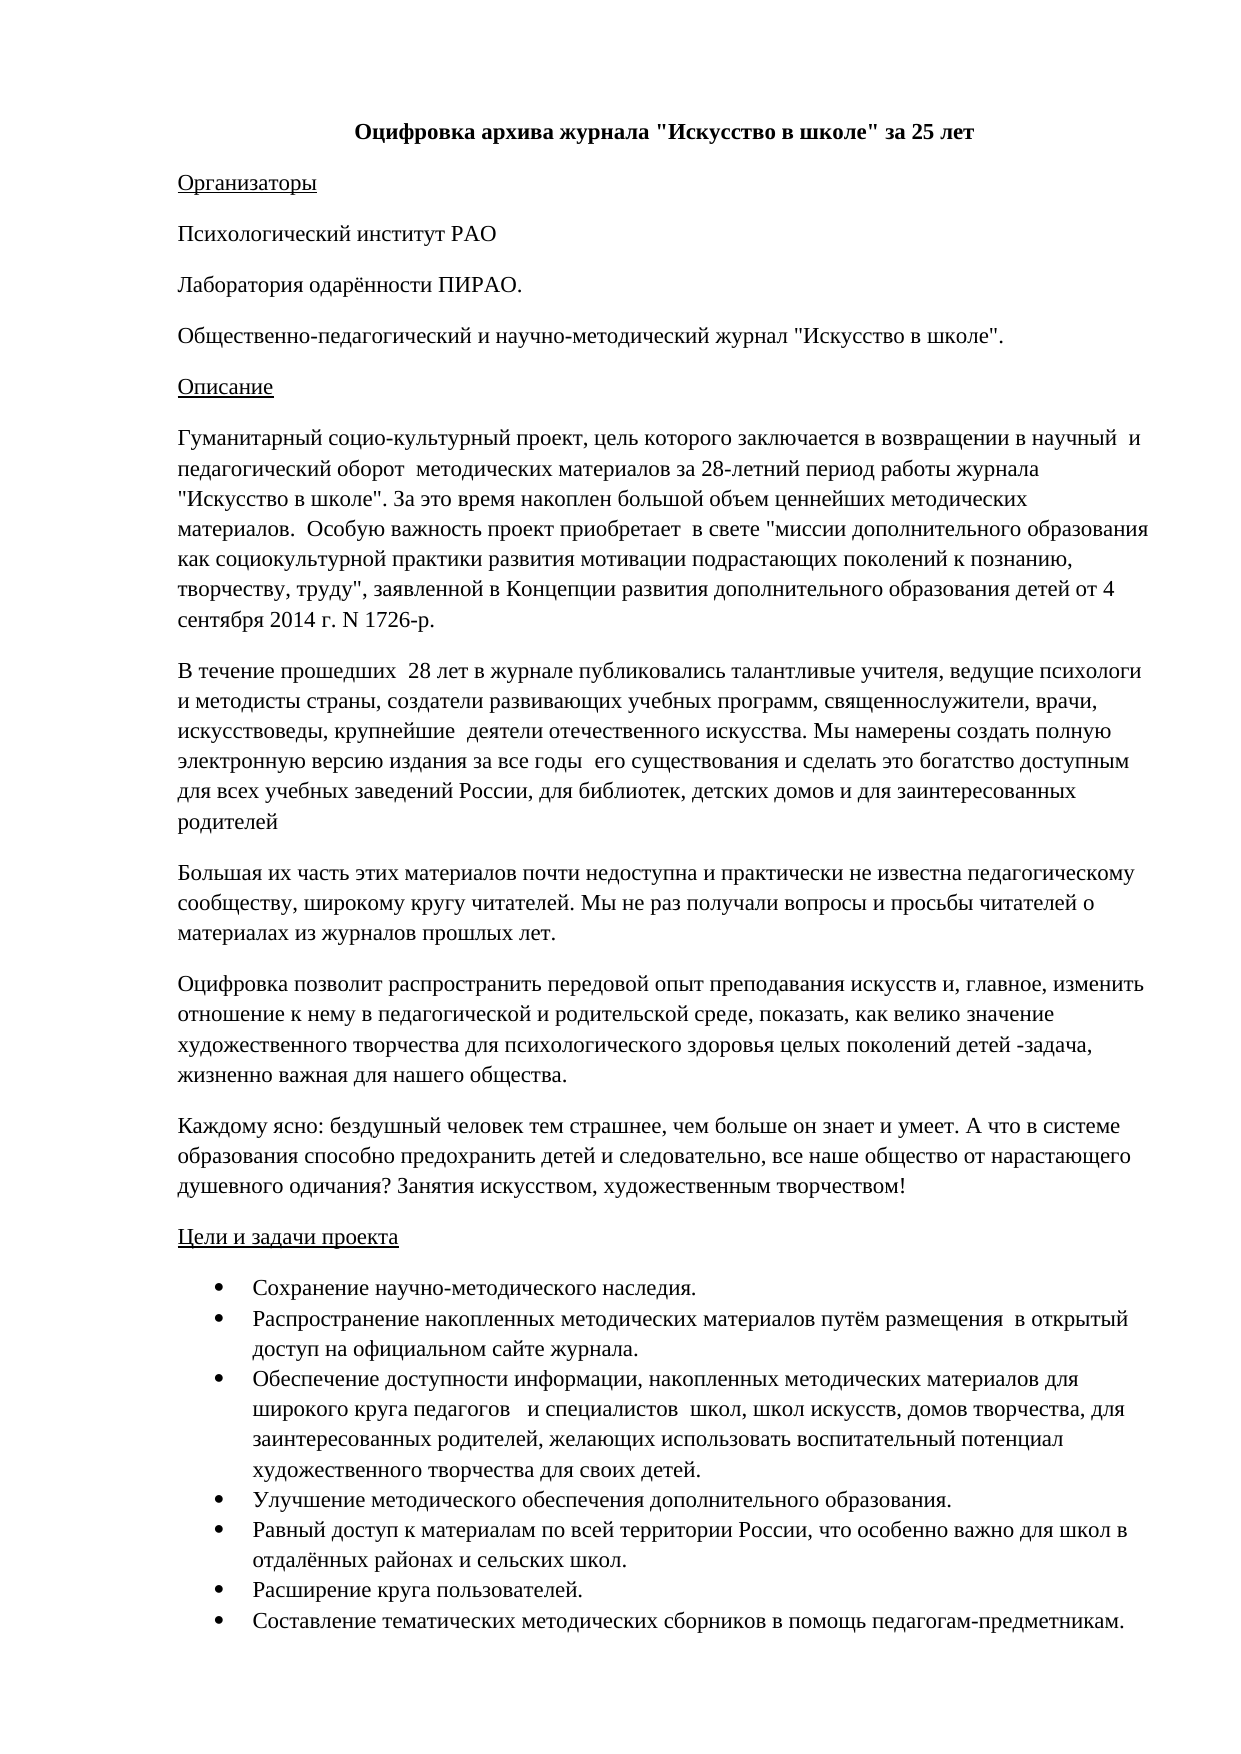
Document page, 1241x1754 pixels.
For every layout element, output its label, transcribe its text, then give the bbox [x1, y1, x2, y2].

text Оцифровка позволит распространить передовой опыт преподавания искусств и, главное, изменить отношение к нему в педагогической и родительской среде, показать, как велико значение художественного творчества для психологического здоровья целых поколений детей -задача, жизненно важная для нашего общества. [177, 970, 1152, 1087]
text Каждому ясно: бездушный человек тем страшнее, чем больше он знает и умеет. А что в системе образования способно предохранить детей и следовательно, все наше общество от нарастающего душевного одичания? Занятия искусством, художественным творчеством! [177, 1112, 1152, 1199]
text Психологический институт РАО [177, 220, 1152, 247]
text Цели и задачи проекта [177, 1223, 1152, 1250]
list Распространение накопленных методических материалов путём размещения в открытый доступ на официальном сайте журнала. [215, 1304, 1152, 1361]
list Улучшение методического обеспечения дополнительного образования. [215, 1486, 1152, 1512]
text Большая их часть этих материалов почти недоступна и практически не известна педагогическому сообществу, широкому кругу читателей. Мы не раз получали вопросы и просьбы читателей о материалах из журналов прошлых лет. [177, 859, 1152, 946]
list Равный доступ к материалам по всей территории России, что особенно важно для школ в отдалённых районах и сельских школ. [215, 1516, 1152, 1573]
list Сохранение научно-методического наследия. [215, 1274, 1152, 1301]
text Лаборатория одарённости ПИРАО. [177, 271, 1152, 298]
list Составление тематических методических сборников в помощь педагогам-предметникам. [215, 1607, 1152, 1633]
text Описание [177, 373, 1152, 400]
list Обеспечение доступности информации, накопленных методических материалов для широкого круга педагогов и специалистов школ, школ искусств, домов творчества, для заинтересованных родителей, желающих использовать воспитательный потенциал художественного творчества для своих детей. [215, 1365, 1152, 1482]
text Общественно-педагогический и научно-методический журнал "Искусство в школе". [177, 322, 1152, 349]
text В течение прошедших 28 лет в журнале публиковались талантливые учителя, ведущие психологи и методисты страны, создатели развивающих учебных программ, священнослужители, врачи, искусствоведы, крупнейшие деятели отечественного искусства. Мы намерены создать полную электронную версию издания за все годы его существования и сделать это богатство доступным для всех учебных заведений России, для библиотек, детских домов и для заинтересованных родителей [177, 657, 1152, 834]
text Оцифровка архива журнала "Искусство в школе" за 25 лет [177, 118, 1152, 144]
text Гуманитарный социо-культурный проект, цель которого заключается в возвращении в научный и педагогический оборот методических материалов за 28-летний период работы журнала "Искусство в школе". За это время накоплен большой объем ценнейших методических материалов. Особую важность проект приобретает в свете "миссии дополнительного образования как социокультурной практики развития мотивации подрастающих поколений к познанию, творчеству, труду", заявленной в Концепции развития дополнительного образования детей от 4 сентября 2014 г. N 1726-р. [177, 424, 1152, 632]
list Расширение круга пользователей. [215, 1576, 1152, 1603]
text Организаторы [177, 169, 1152, 196]
